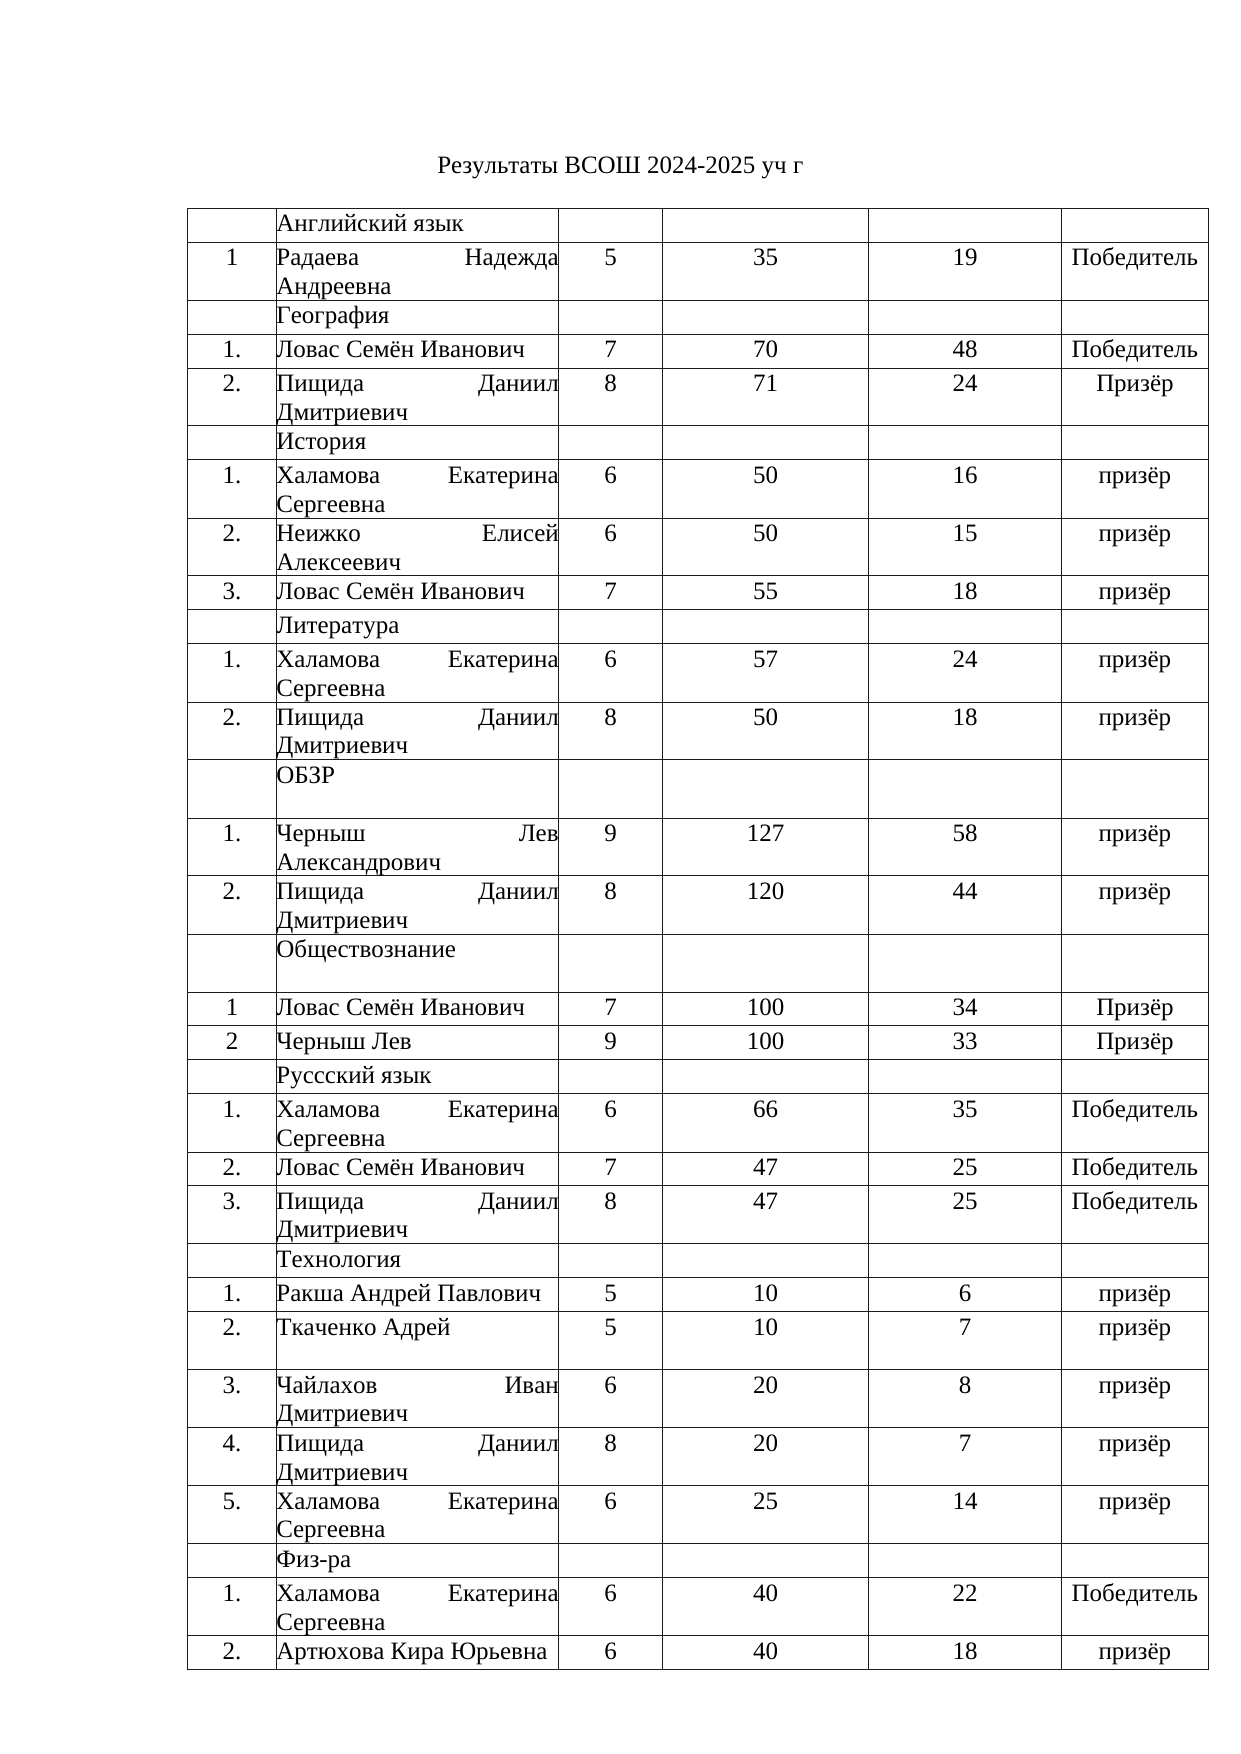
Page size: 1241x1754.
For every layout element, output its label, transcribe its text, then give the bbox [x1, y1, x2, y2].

table_cell 47 [663, 1153, 868, 1185]
table_cell [188, 610, 276, 643]
table_cell 47 [663, 1186, 868, 1243]
table_cell 66 [663, 1094, 868, 1151]
table_cell [188, 1544, 276, 1577]
table_cell призёр [1062, 1636, 1208, 1669]
table_cell 100 [663, 993, 868, 1025]
table_cell [188, 301, 276, 333]
table_cell Победитель [1062, 335, 1208, 367]
table_cell Победитель [1062, 243, 1208, 299]
table_cell 127 [663, 819, 868, 875]
table_header Английский язык [277, 209, 558, 241]
table_cell 50 [663, 703, 868, 759]
table_cell [188, 1244, 276, 1277]
table_cell Пищида Даниил Дмитриевич [277, 1428, 558, 1485]
table_cell [188, 1060, 276, 1093]
table_header [663, 209, 868, 241]
table_cell 18 [869, 576, 1061, 609]
table_header [1062, 209, 1208, 241]
table_cell 18 [869, 1636, 1061, 1669]
table_cell 3. [188, 576, 276, 609]
table_cell 25 [869, 1153, 1061, 1185]
table_cell [663, 610, 868, 643]
table_header [559, 209, 662, 241]
table_cell 50 [663, 519, 868, 575]
table_cell 6 [559, 519, 662, 575]
table_cell [188, 760, 276, 817]
table_cell 6 [559, 1094, 662, 1151]
table_cell 35 [869, 1094, 1061, 1151]
table_cell 44 [869, 876, 1061, 933]
table_cell Халамова Екатерина Сергеевна [277, 460, 558, 517]
table_cell 5. [188, 1486, 276, 1543]
table_cell [869, 301, 1061, 333]
table_cell Пищида Даниил Дмитриевич [277, 1186, 558, 1243]
table_cell 100 [663, 1026, 868, 1059]
table_cell 6 [559, 644, 662, 701]
table_cell 70 [663, 335, 868, 367]
table_cell 2. [188, 369, 276, 425]
table_cell Призёр [1062, 993, 1208, 1025]
table_cell 20 [663, 1428, 868, 1485]
table_cell 1. [188, 1278, 276, 1311]
table_cell [1062, 1060, 1208, 1093]
table_cell 6 [559, 1578, 662, 1635]
table_cell 8 [559, 1186, 662, 1243]
table_cell [1062, 610, 1208, 643]
table_cell 19 [869, 243, 1061, 299]
table_cell [869, 1060, 1061, 1093]
table_cell [1062, 760, 1208, 817]
table_cell Халамова Екатерина Сергеевна [277, 1578, 558, 1635]
table_cell призёр [1062, 876, 1208, 933]
table_cell 120 [663, 876, 868, 933]
table_cell Ткаченко Адрей [277, 1312, 558, 1369]
table_cell Пищида Даниил Дмитриевич [277, 876, 558, 933]
table_cell 2. [188, 1636, 276, 1669]
table_cell призёр [1062, 703, 1208, 759]
table_cell 7 [559, 576, 662, 609]
table_cell [663, 301, 868, 333]
table_cell 8 [559, 703, 662, 759]
table_cell Халамова Екатерина Сергеевна [277, 644, 558, 701]
table_cell 22 [869, 1578, 1061, 1635]
table_cell 6 [559, 1370, 662, 1427]
table_cell 8 [869, 1370, 1061, 1427]
table_cell 55 [663, 576, 868, 609]
table_cell Технология [277, 1244, 558, 1277]
table_cell 2. [188, 1312, 276, 1369]
table_cell призёр [1062, 819, 1208, 875]
table_cell Ракша Андрей Павлович [277, 1278, 558, 1311]
table_cell 2. [188, 519, 276, 575]
table_cell [663, 1060, 868, 1093]
table_cell Призёр [1062, 369, 1208, 425]
table_cell [869, 1244, 1061, 1277]
table_cell 7 [869, 1312, 1061, 1369]
table_cell 18 [869, 703, 1061, 759]
table_cell 2 [188, 1026, 276, 1059]
table_cell 1. [188, 1094, 276, 1151]
table_cell 5 [559, 1278, 662, 1311]
table_cell 1. [188, 460, 276, 517]
table_cell География [277, 301, 558, 333]
table_cell 50 [663, 460, 868, 517]
table_cell [1062, 935, 1208, 991]
table_cell призёр [1062, 460, 1208, 517]
table_cell Победитель [1062, 1153, 1208, 1185]
table_cell 48 [869, 335, 1061, 367]
table_cell 20 [663, 1370, 868, 1427]
table_cell 5 [559, 1312, 662, 1369]
table_cell 10 [663, 1278, 868, 1311]
table_cell 6 [559, 1486, 662, 1543]
table_cell Литература [277, 610, 558, 643]
table_cell призёр [1062, 1428, 1208, 1485]
table_cell 2. [188, 1153, 276, 1185]
table_cell 71 [663, 369, 868, 425]
table_cell 57 [663, 644, 868, 701]
table_cell [663, 1244, 868, 1277]
table_cell Радаева Надежда Андреевна [277, 243, 558, 299]
table_cell Неижко Елисей Алексеевич [277, 519, 558, 575]
table_cell 3. [188, 1370, 276, 1427]
table_cell 40 [663, 1636, 868, 1669]
table_cell [188, 935, 276, 991]
table_cell [559, 301, 662, 333]
table_cell 5 [559, 243, 662, 299]
text Результаты ВСОШ 2024-2025 уч г [187, 150, 1053, 179]
table_cell Ловас Семён Иванович [277, 1153, 558, 1185]
table_cell 15 [869, 519, 1061, 575]
table_cell 1 [188, 243, 276, 299]
table_cell [869, 760, 1061, 817]
table_cell Пищида Даниил Дмитриевич [277, 369, 558, 425]
table_cell 1. [188, 644, 276, 701]
table_cell Ловас Семён Иванович [277, 335, 558, 367]
table_cell 24 [869, 369, 1061, 425]
table_cell 9 [559, 819, 662, 875]
table_cell [559, 1244, 662, 1277]
table_cell Победитель [1062, 1094, 1208, 1151]
table_cell 6 [559, 1636, 662, 1669]
table_cell 34 [869, 993, 1061, 1025]
table_cell 24 [869, 644, 1061, 701]
table_cell Победитель [1062, 1186, 1208, 1243]
table_cell [559, 1544, 662, 1577]
table_cell 8 [559, 1428, 662, 1485]
table_cell 1. [188, 819, 276, 875]
table_cell [869, 426, 1061, 459]
table_cell 10 [663, 1312, 868, 1369]
table_cell Физ-ра [277, 1544, 558, 1577]
table_cell 8 [559, 369, 662, 425]
table_cell [663, 935, 868, 991]
table_cell История [277, 426, 558, 459]
table_cell 6 [559, 460, 662, 517]
table_cell [188, 426, 276, 459]
table_cell [1062, 1244, 1208, 1277]
table_cell 7 [559, 335, 662, 367]
table_cell [663, 1544, 868, 1577]
table_cell Победитель [1062, 1578, 1208, 1635]
table_cell [559, 760, 662, 817]
table_cell [559, 1060, 662, 1093]
table_cell 2. [188, 703, 276, 759]
table_cell [1062, 301, 1208, 333]
table_header [188, 209, 276, 241]
table_cell 1. [188, 1578, 276, 1635]
table_cell призёр [1062, 519, 1208, 575]
table_cell Черныш Лев Александрович [277, 819, 558, 875]
table_cell 9 [559, 1026, 662, 1059]
table_cell 58 [869, 819, 1061, 875]
table_cell [559, 426, 662, 459]
table_cell [663, 426, 868, 459]
table_cell призёр [1062, 1312, 1208, 1369]
table_cell 1. [188, 335, 276, 367]
table_cell призёр [1062, 1370, 1208, 1427]
table_cell [663, 760, 868, 817]
table_cell 1 [188, 993, 276, 1025]
table_cell призёр [1062, 1486, 1208, 1543]
table_cell [869, 610, 1061, 643]
table_cell 6 [869, 1278, 1061, 1311]
table_cell Артюхова Кира Юрьевна [277, 1636, 558, 1669]
table_cell ОБЗР [277, 760, 558, 817]
table_cell Ловас Семён Иванович [277, 993, 558, 1025]
table_cell Призёр [1062, 1026, 1208, 1059]
table_cell Халамова Екатерина Сергеевна [277, 1094, 558, 1151]
table_header [869, 209, 1061, 241]
table_cell 33 [869, 1026, 1061, 1059]
table_cell [869, 1544, 1061, 1577]
table_cell Чайлахов Иван Дмитриевич [277, 1370, 558, 1427]
table_cell 25 [869, 1186, 1061, 1243]
table_cell 40 [663, 1578, 868, 1635]
table_cell [869, 935, 1061, 991]
table_cell Ловас Семён Иванович [277, 576, 558, 609]
table_cell [1062, 426, 1208, 459]
table_cell Черныш Лев [277, 1026, 558, 1059]
table_cell 16 [869, 460, 1061, 517]
table_cell призёр [1062, 576, 1208, 609]
table_cell 7 [559, 1153, 662, 1185]
table_cell 3. [188, 1186, 276, 1243]
table_cell Руссский язык [277, 1060, 558, 1093]
table_cell [559, 610, 662, 643]
table_cell 8 [559, 876, 662, 933]
table_cell 35 [663, 243, 868, 299]
table_cell Халамова Екатерина Сергеевна [277, 1486, 558, 1543]
table_cell Пищида Даниил Дмитриевич [277, 703, 558, 759]
table_cell 2. [188, 876, 276, 933]
table_cell [1062, 1544, 1208, 1577]
table_cell 7 [869, 1428, 1061, 1485]
table_cell призёр [1062, 644, 1208, 701]
table_cell 7 [559, 993, 662, 1025]
table_cell [559, 935, 662, 991]
table_cell 14 [869, 1486, 1061, 1543]
table_cell Обществознание [277, 935, 558, 991]
table_cell 4. [188, 1428, 276, 1485]
table_cell 25 [663, 1486, 868, 1543]
table_cell призёр [1062, 1278, 1208, 1311]
